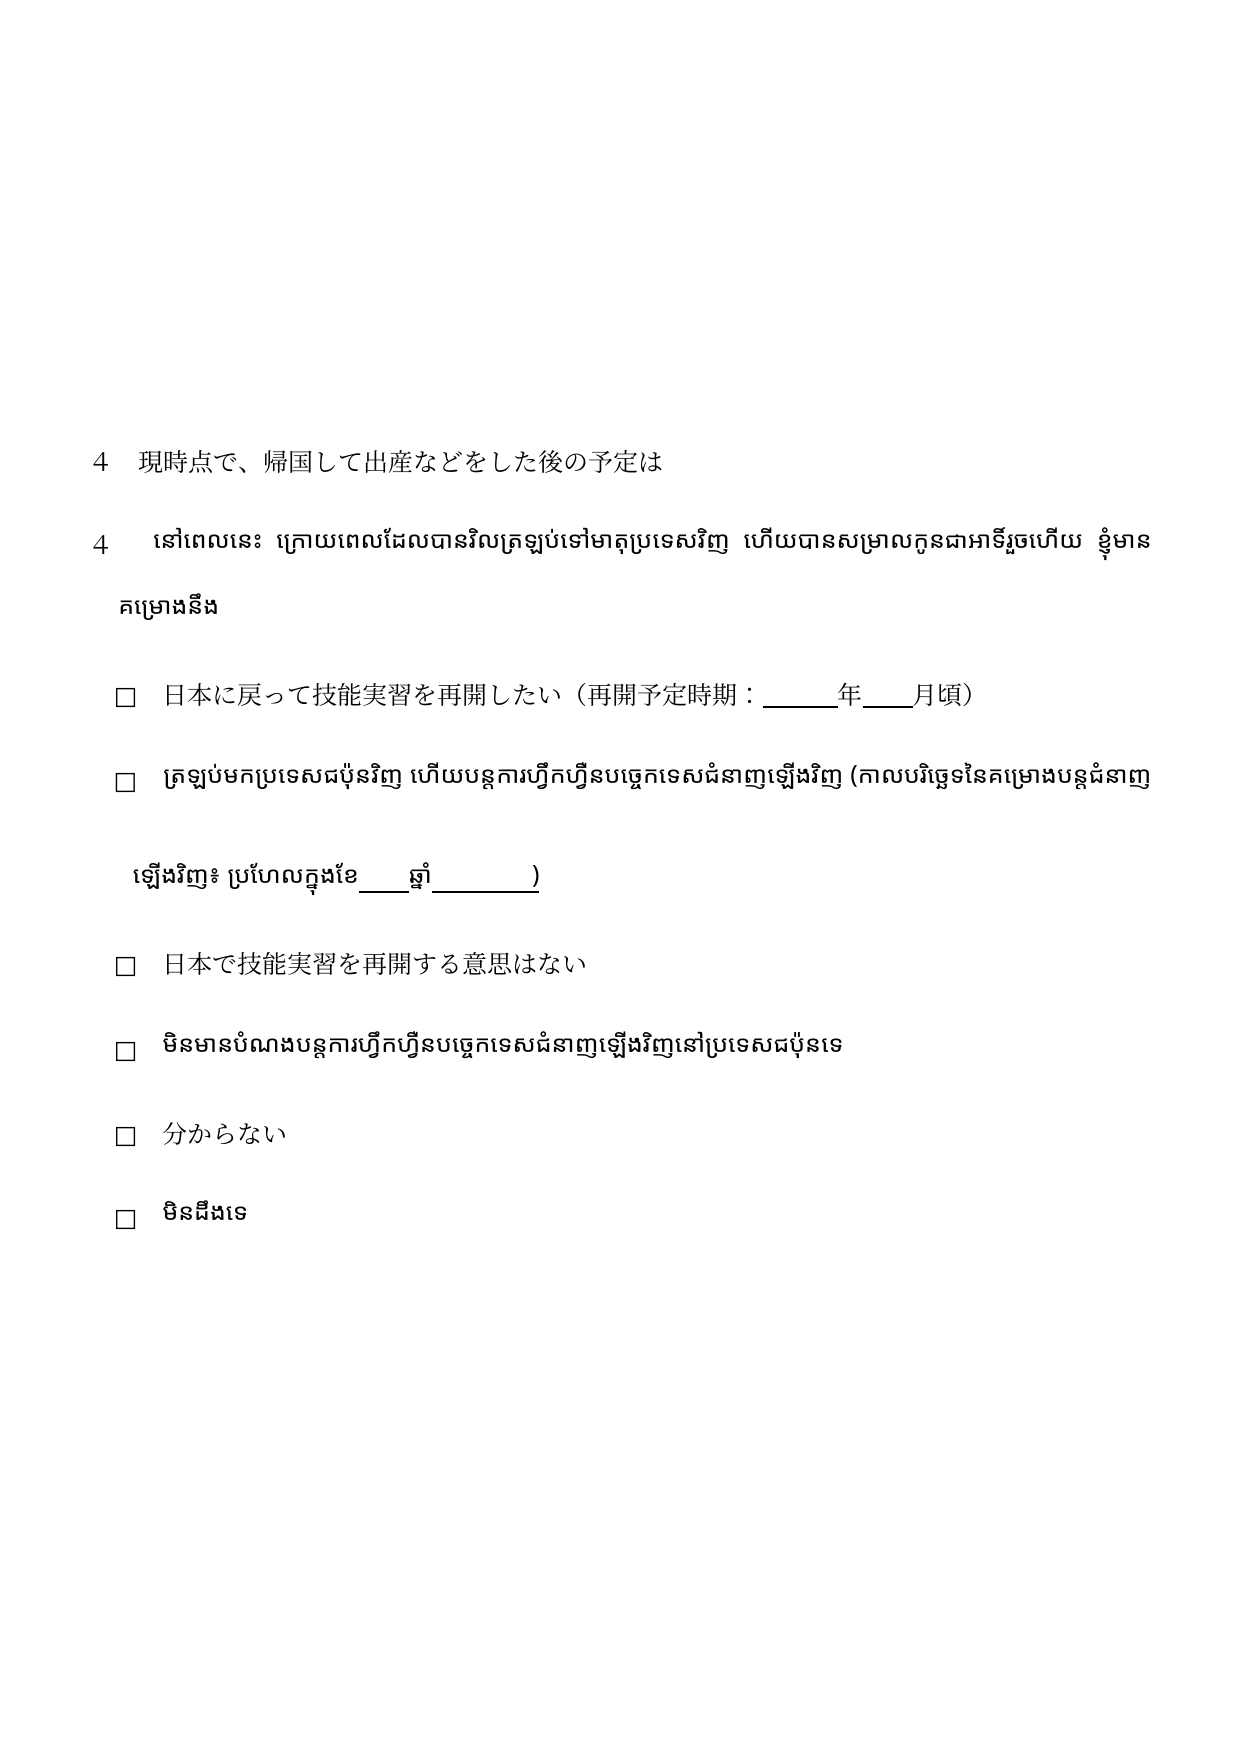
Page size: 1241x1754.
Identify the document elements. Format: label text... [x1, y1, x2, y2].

text □ 日本で技能実習を再開する意思はない [89, 930, 1152, 996]
text ４ 現時点で、帰国して出産などをした後の予定は [89, 427, 1152, 494]
text □ មិនដឹងទេ [89, 1184, 1152, 1250]
text ４ ​នៅពេល​នេះ ក្រោយពេលដែលបានវិលត្រឡប់ទៅមាតុប្រទេសវិញ ហើយបានសម្រាល​កូនជាអាទិ៍រួចហើយ ខ្ញុំមានគម្រោងនឹង [89, 510, 1152, 644]
text □ 日本に戻って技能実習を再開したい（再開予定時期： 年 月頃） [89, 660, 1152, 727]
text □ ត្រឡប់​មកប្រទេស​ជប៉ុន​វិញ ហើយ​បន្ត​ការហ្វឹកហ្វឺនបច្ចេកទេសជំនាញឡើងវិញ (កាល​បរិច្ឆេទ​នៃគម្រោងបន្តជំនាញឡើងវិញ៖ ប្រហែលក្នុងខែ ឆ្នាំ ) [113, 745, 1152, 912]
text □ 分からない [89, 1099, 1152, 1166]
text □ មិនមានបំណង​បន្ត​ការហ្វឹកហ្វឺនបច្ចេកទេសជំនាញឡើងវិញនៅប្រទេសជប៉ុនទេ [89, 1014, 1152, 1081]
